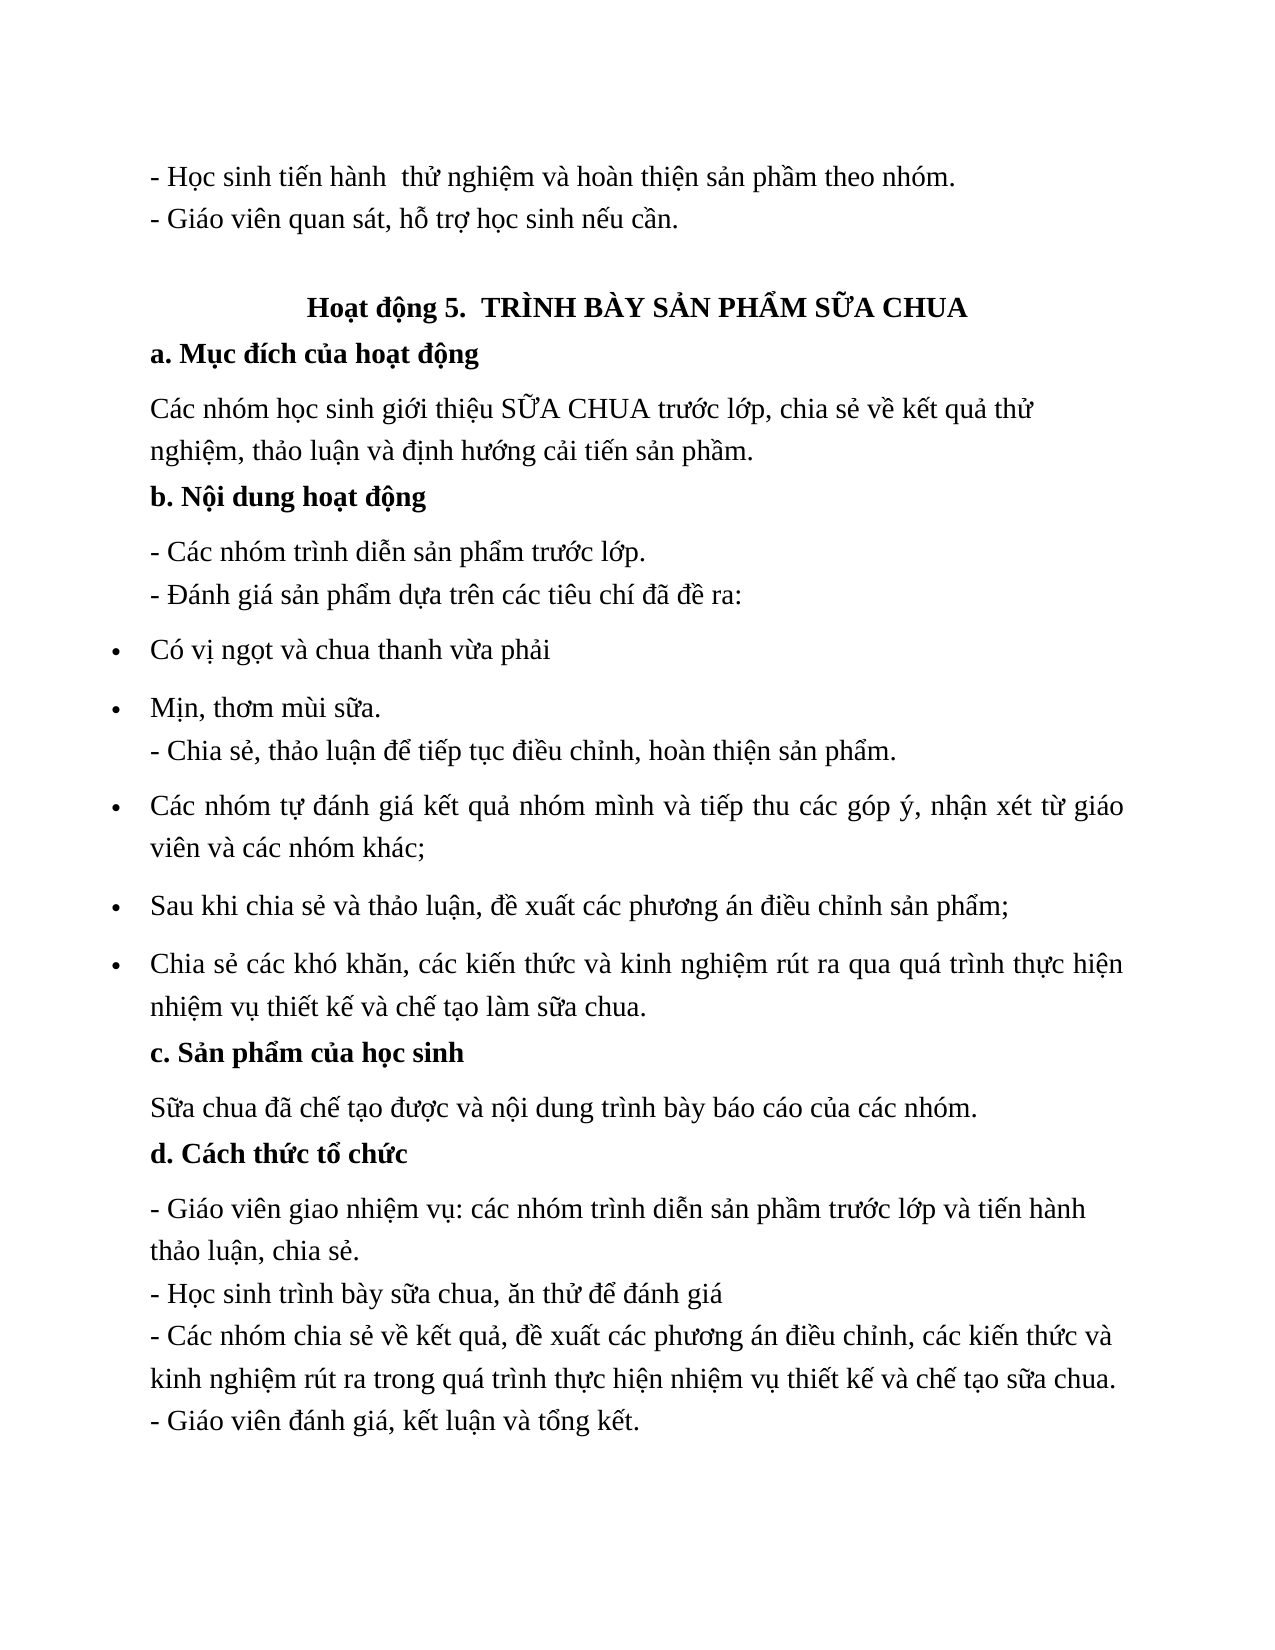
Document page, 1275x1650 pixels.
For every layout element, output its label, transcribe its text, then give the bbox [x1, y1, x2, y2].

text Các nhóm học sinh giới thiệu SỮA CHUA trước lớp, chia sẻ về kết quả thử nghiệm, thảo luận và định hướng cải tiến sản phầm. [150, 382, 1125, 467]
list Có vị ngọt và chua thanh vừa phải [112, 623, 1125, 666]
text a. Mục đích của hoạt động [150, 336, 1125, 369]
text - Học sinh tiến hành thử nghiệm và hoàn thiện sản phầm theo nhóm. - Giáo viên quan sát, hỗ trợ học sinh nếu cần. [150, 150, 1125, 277]
text - Giáo viên giao nhiệm vụ: các nhóm trình diễn sản phầm trước lớp và tiến hành thảo luận, chia sẻ. - Học sinh trình bày sữa chua, ăn thử để đánh giá - Các nhóm chia sẻ về kết quả, đề xuất các phương án điều chỉnh, các kiến thức và kinh nghiệm rút ra trong quá trình thực hiện nhiệm vụ thiết kế và chế tạo sữa chua. - Giáo viên đánh giá, kết luận và tổng kết. [150, 1182, 1125, 1479]
list Các nhóm tự đánh giá kết quả nhóm mình và tiếp thu các góp ý, nhận xét từ giáo viên và các nhóm khác; [112, 779, 1125, 864]
list Mịn, thơm mùi sữa. [112, 681, 1125, 724]
text d. Cách thức tổ chức [150, 1136, 1125, 1169]
text b. Nội dung hoạt động [150, 479, 1125, 513]
text Hoạt động 5. TRÌNH BÀY SẢN PHẨM SỮA CHUA [150, 290, 1125, 323]
text c. Sản phẩm của học sinh [150, 1035, 1125, 1068]
text - Chia sẻ, thảo luận để tiếp tục điều chỉnh, hoàn thiện sản phẩm. [150, 724, 1125, 766]
list Sau khi chia sẻ và thảo luận, đề xuất các phương án điều chỉnh sản phẩm; [112, 879, 1125, 922]
list Chia sẻ các khó khăn, các kiến thức và kinh nghiệm rút ra qua quá trình thực hiện nhiệm vụ thiết kế và chế tạo làm sữa chua. [112, 937, 1125, 1022]
text Sữa chua đã chế tạo được và nội dung trình bày báo cáo của các nhóm. [150, 1081, 1125, 1123]
text - Các nhóm trình diễn sản phẩm trước lớp. - Đánh giá sản phẩm dựa trên các tiêu chí đã đề ra: [150, 526, 1125, 611]
